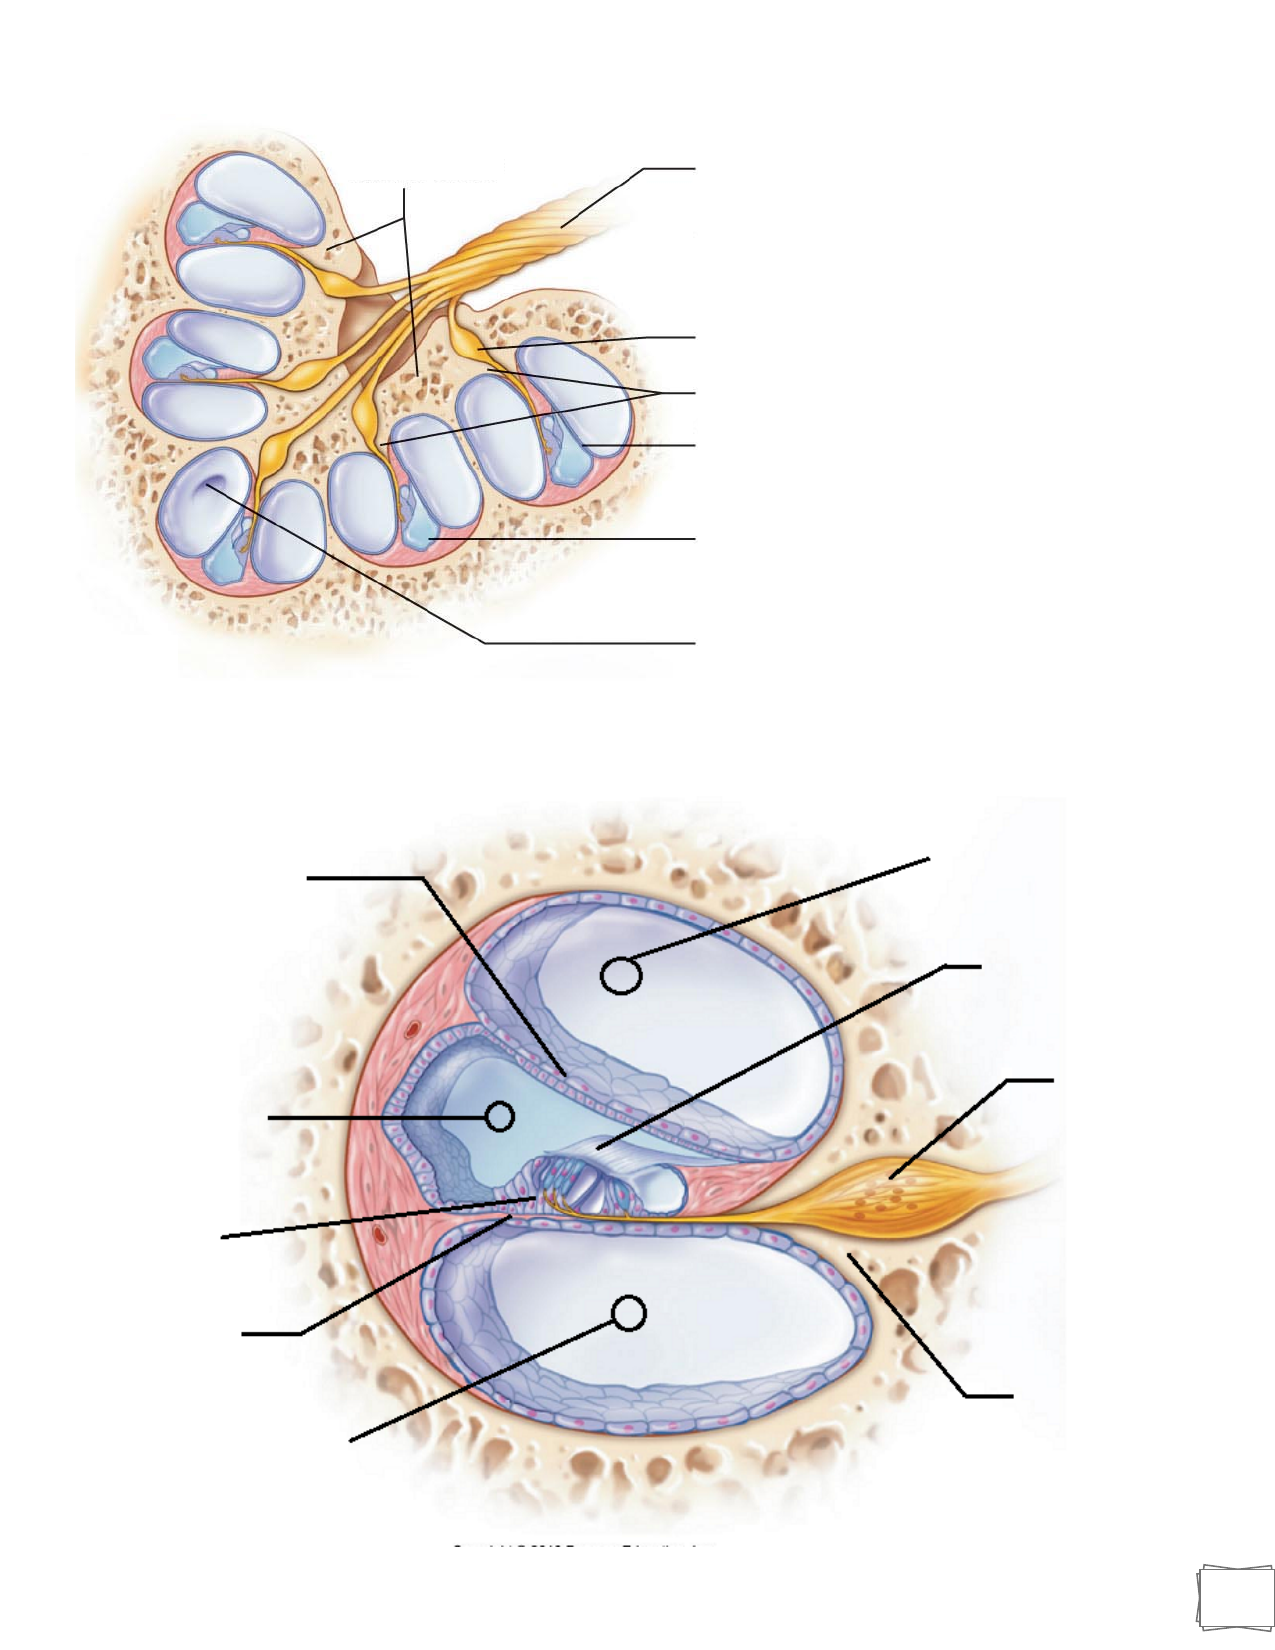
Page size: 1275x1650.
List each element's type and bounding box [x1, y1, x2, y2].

picture [75, 75, 730, 695]
picture [201, 796, 1074, 1547]
